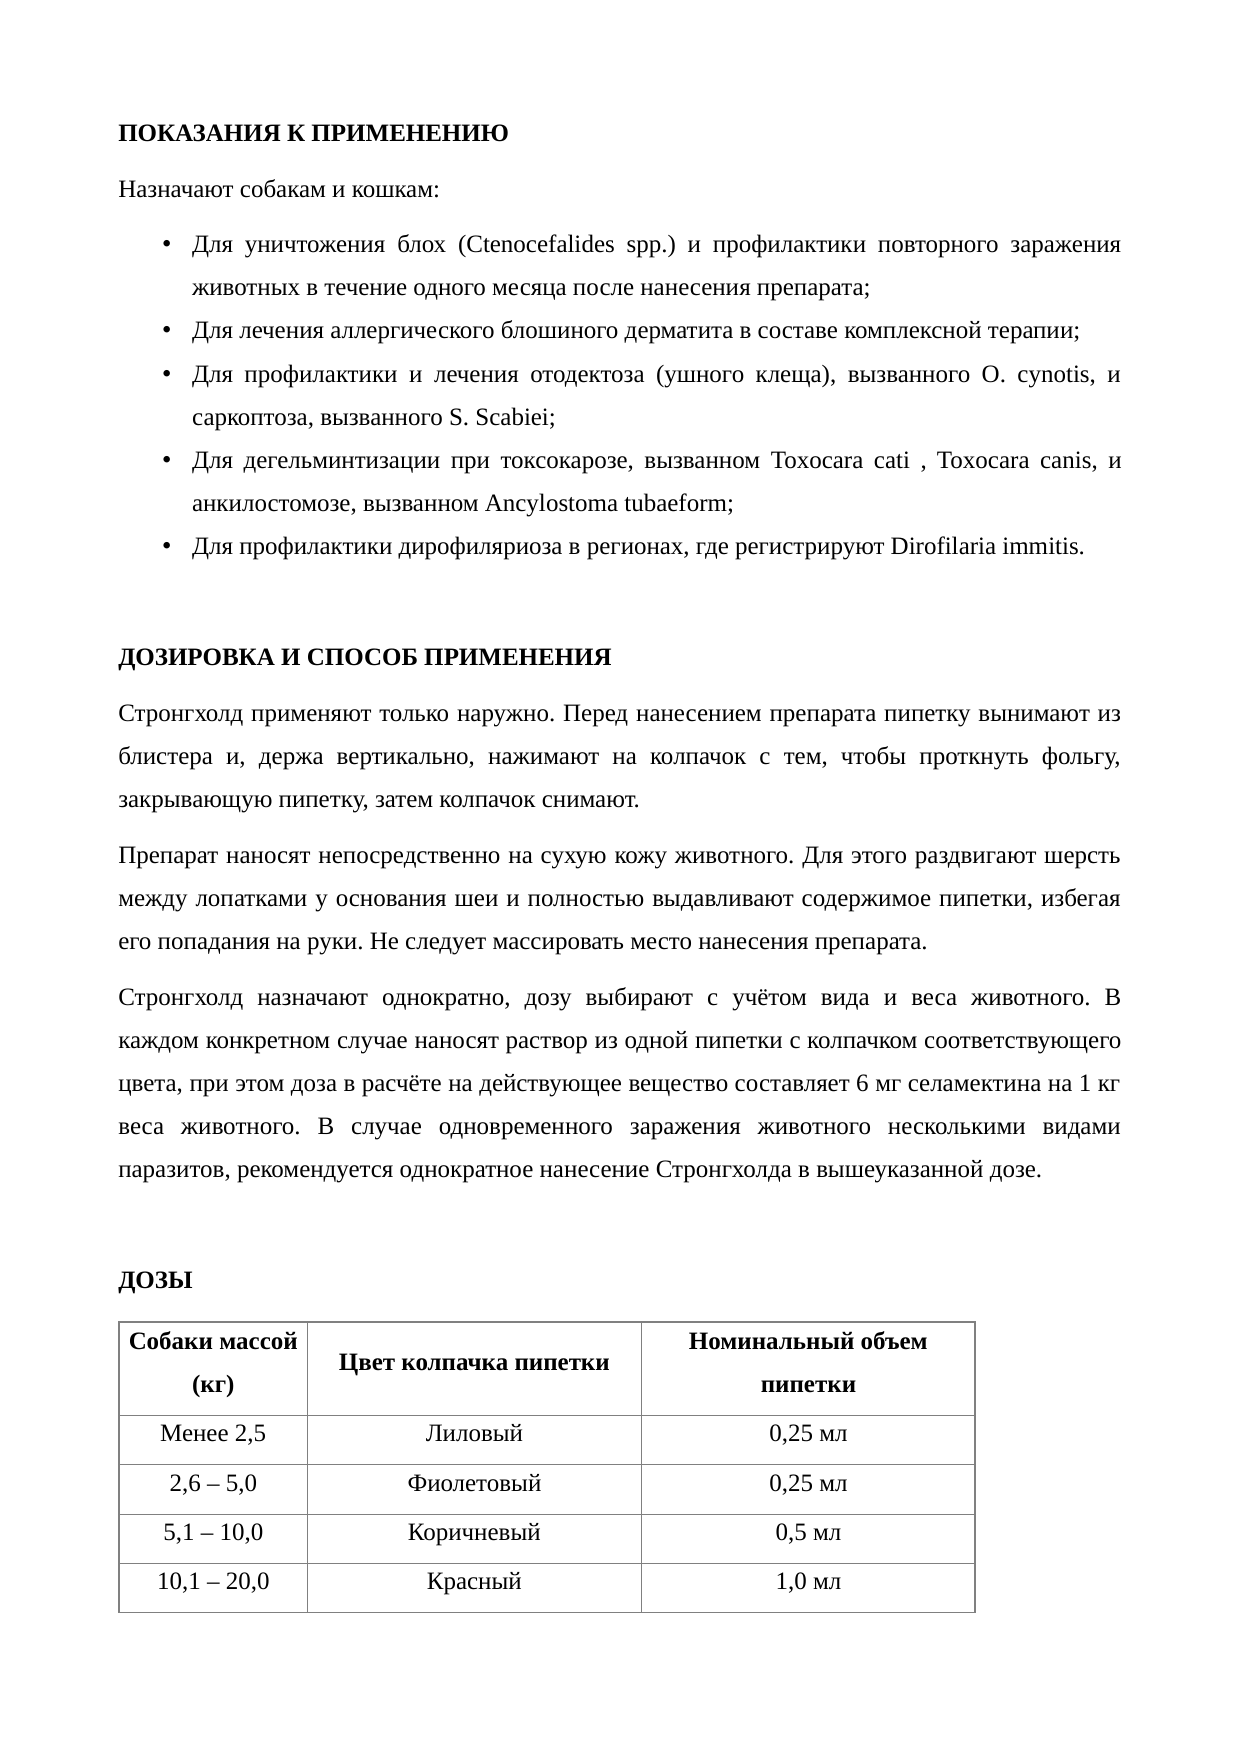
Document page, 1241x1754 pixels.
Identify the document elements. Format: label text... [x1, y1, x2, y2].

table_cell Менее 2,5 [120, 1416, 307, 1464]
table_cell Лиловый [308, 1416, 641, 1464]
list Для уничтожения блох (Сtenocefalides spp.) и профилактики повторного заражения животных в течение одного месяца после нанесения препарата; [162, 229, 1122, 301]
table_cell Красный [308, 1564, 641, 1612]
text Стронгхолд назначают однократно, дозу выбирают с учётом вида и веса животного. В каждом конкретном случае наносят раствор из одной пипетки с колпачком соответствующего цвета, при этом доза в расчёте на действующее вещество составляет 6 мг селамектина на 1 кг веса животного. В случае одновременного заражения животного несколькими видами паразитов, рекомендуется однократное нанесение Стронгхолда в вышеуказанной дозе. [118, 982, 1122, 1183]
table_cell 2,6 – 5,0 [120, 1465, 307, 1513]
text ДОЗЫ [118, 1266, 1122, 1294]
text Препарат наносят непосредственно на сухую кожу животного. Для этого раздвигают шерсть между лопатками у основания шеи и полностью выдавливают содержимое пипетки, избегая его попадания на руки. Не следует массировать место нанесения препарата. [118, 840, 1122, 955]
text ПОКАЗАНИЯ К ПРИМЕНЕНИЮ [118, 118, 1122, 147]
text Стронгхолд применяют только наружно. Перед нанесением препарата пипетку вынимают из блистера и, держа вертикально, нажимают на колпачок с тем, чтобы проткнуть фольгу, закрывающую пипетку, затем колпачок снимают. [118, 698, 1122, 813]
table_cell 0,25 мл [642, 1465, 974, 1513]
text ДОЗИРОВКА И СПОСОБ ПРИМЕНЕНИЯ [118, 642, 1122, 671]
table_cell Коричневый [308, 1515, 641, 1563]
table_header Собаки массой (кг) [120, 1323, 307, 1415]
list Для лечения аллергического блошиного дерматита в составе комплексной терапии; [162, 316, 1122, 344]
text Назначают собакам и кошкам: [118, 174, 1122, 202]
list Для профилактики и лечения отодектоза (ушного клеща), вызванного O. cynotis, и саркоптоза, вызванного S. Scabiei; [162, 359, 1122, 431]
table_cell 10,1 – 20,0 [120, 1564, 307, 1612]
table_cell 5,1 – 10,0 [120, 1515, 307, 1563]
table_cell 0,25 мл [642, 1416, 974, 1464]
list Для профилактики дирофиляриоза в регионах, где регистрируют Dirofilaria immitis. [162, 531, 1122, 560]
table_cell 0,5 мл [642, 1515, 974, 1563]
table_header Цвет колпачка пипетки [308, 1323, 641, 1415]
list Для дегельминтизации при токсокарозе, вызванном Toxocara cati , Toxocara canis, и анкилостомозе, вызванном Ancylostoma tubaeform; [162, 445, 1122, 517]
table_cell 1,0 мл [642, 1564, 974, 1612]
table_cell Фиолетовый [308, 1465, 641, 1513]
table_header Номинальный объем пипетки [642, 1323, 974, 1415]
